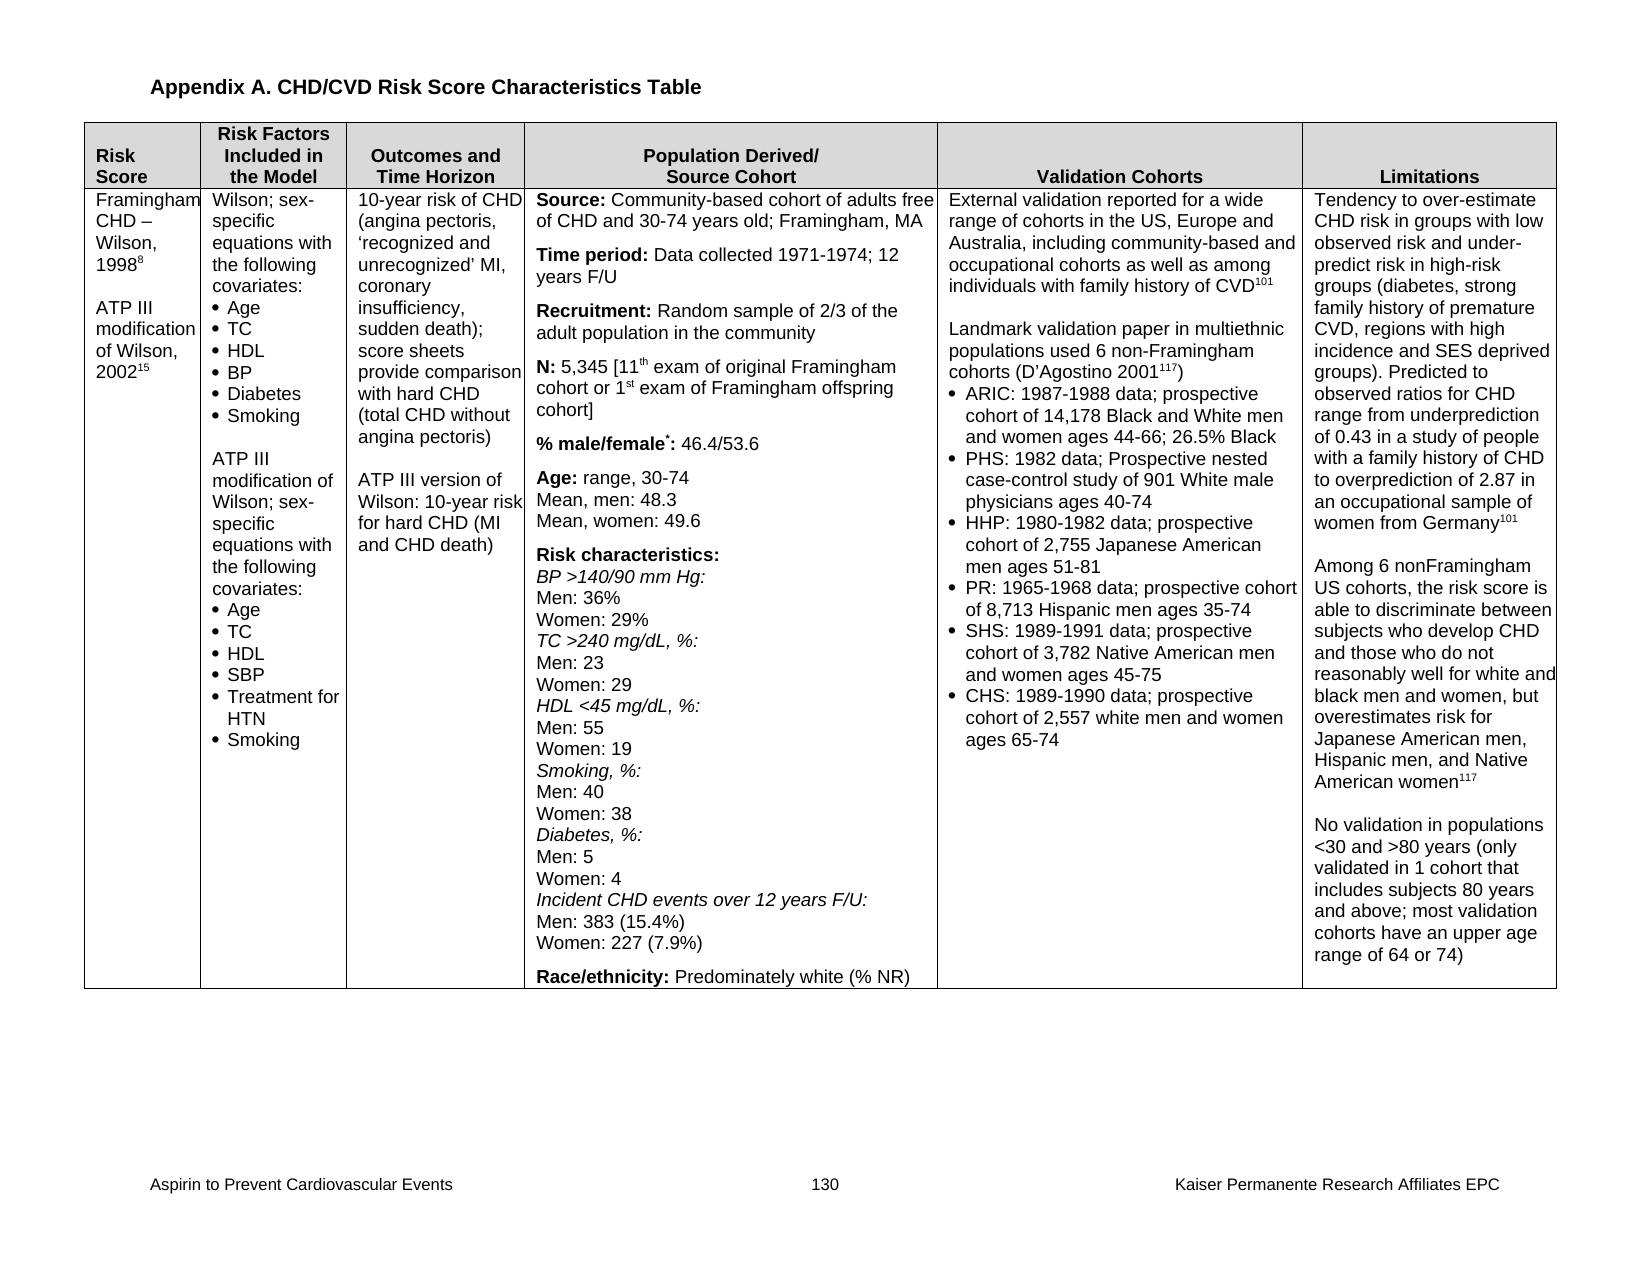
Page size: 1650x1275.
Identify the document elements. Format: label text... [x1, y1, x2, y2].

table_header Population Derived/ Source Cohort [525, 123, 937, 188]
table_header Limitations [1303, 123, 1556, 188]
table_cell Source: Community-based cohort of adults free of CHD and 30-74 years old; Framingham, MA Time period: Data collected 1971-1974; 12 years F/U Recruitment: Random sample of 2/3 of the adult population in the community N: 5,345 [11th exam of original Framingham cohort or 1st exam of Framingham offspring cohort] % male/female*: 46.4/53.6 Age: range, 30-74 Mean, men: 48.3 Mean, women: 49.6 Risk characteristics: BP >140/90 mm Hg: Men: 36% Women: 29% TC >240 mg/dL, %: Men: 23 Women: 29 HDL <45 mg/dL, %: Men: 55 Women: 19 Smoking, %: Men: 40 Women: 38 Diabetes, %: Men: 5 Women: 4 Incident CHD events over 12 years F/U: Men: 383 (15.4%) Women: 227 (7.9%) Race/ethnicity: Predominately white (% NR) [525, 189, 937, 988]
table_cell Tendency to over-estimate CHD risk in groups with low observed risk and under-predict risk in high-risk groups (diabetes, strong family history of premature CVD, regions with high incidence and SES deprived groups). Predicted to observed ratios for CHD range from underprediction of 0.43 in a study of people with a family history of CHD to overprediction of 2.87 in an occupational sample of women from Germany101 Among 6 nonFramingham US cohorts, the risk score is able to discriminate between subjects who develop CHD and those who do not reasonably well for white and black men and women, but overestimates risk for Japanese American men, Hispanic men, and Native American women117 No validation in populations <30 and >80 years (only validated in 1 cohort that includes subjects 80 years and above; most validation cohorts have an upper age range of 64 or 74) [1303, 189, 1556, 988]
table_header Risk Score [85, 123, 200, 188]
table_header Risk Factors Included in the Model [201, 123, 346, 188]
table_cell 10-year risk of CHD (angina pectoris, ‘recognized and unrecognized’ MI, coronary insufficiency, sudden death); score sheets provide comparison with hard CHD (total CHD without angina pectoris) ATP III version of Wilson: 10-year risk for hard CHD (MI and CHD death) [347, 189, 524, 988]
table_cell Wilson; sex-specific equations with the following covariates: Age TC HDL BP Diabetes Smoking ATP III modification of Wilson; sex-specific equations with the following covariates: Age TC HDL SBP Treatment for HTN Smoking [201, 189, 346, 988]
table_header Outcomes and Time Horizon [347, 123, 524, 188]
table_header Validation Cohorts [938, 123, 1302, 188]
table_cell Framingham CHD – Wilson, 19988 ATP III modification of Wilson, 200215 [85, 189, 200, 988]
table_cell External validation reported for a wide range of cohorts in the US, Europe and Australia, including community-based and occupational cohorts as well as among individuals with family history of CVD101 Landmark validation paper in multiethnic populations used 6 non-Framingham cohorts (D’Agostino 2001117) ARIC: 1987-1988 data; prospective cohort of 14,178 Black and White men and women ages 44-66; 26.5% Black PHS: 1982 data; Prospective nested case-control study of 901 White male physicians ages 40-74 HHP: 1980-1982 data; prospective cohort of 2,755 Japanese American men ages 51-81 PR: 1965-1968 data; prospective cohort of 8,713 Hispanic men ages 35-74 SHS: 1989-1991 data; prospective cohort of 3,782 Native American men and women ages 45-75 CHS: 1989-1990 data; prospective cohort of 2,557 white men and women ages 65-74 [938, 189, 1302, 988]
